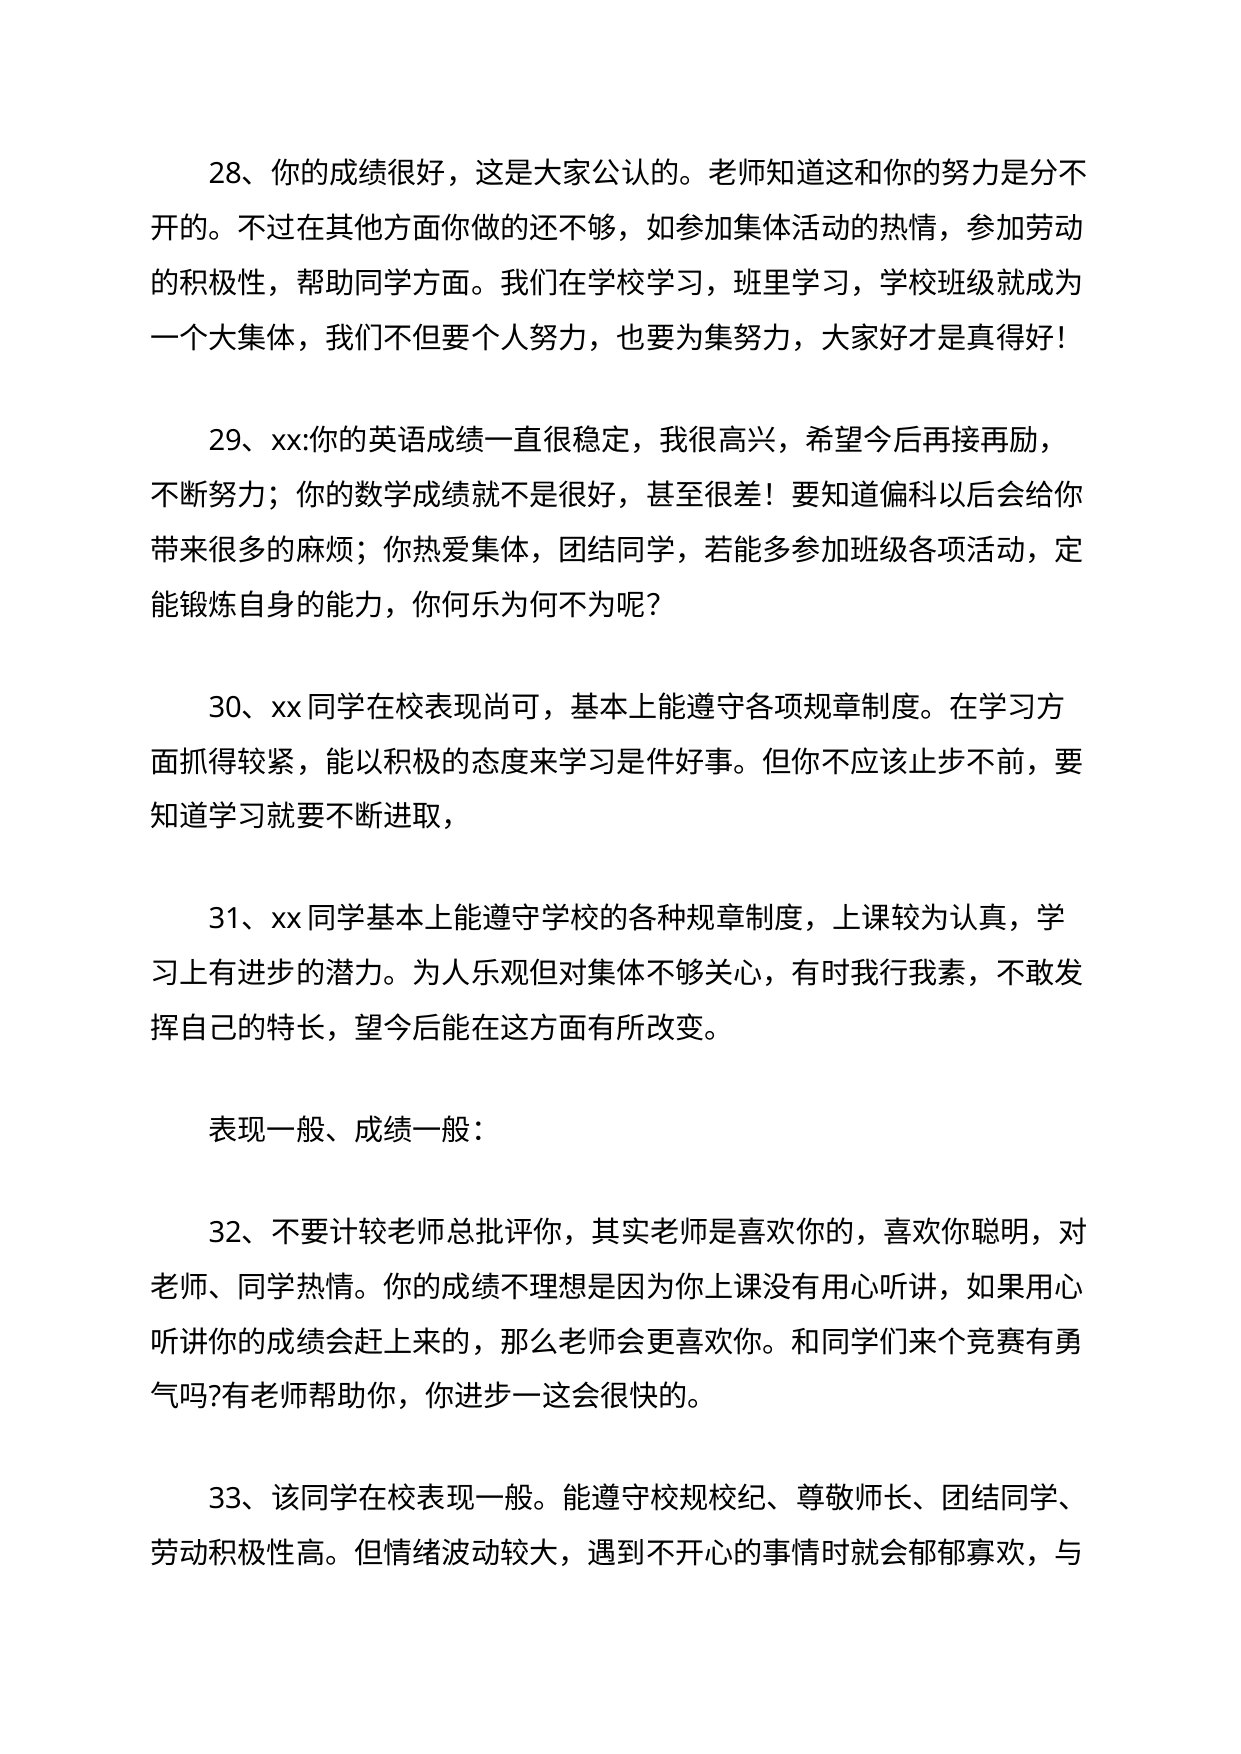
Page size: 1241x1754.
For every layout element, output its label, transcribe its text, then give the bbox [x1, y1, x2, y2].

text 32、不要计较老师总批评你，其实老师是喜欢你的，喜欢你聪明，对老师、同学热情。你的成绩不理想是因为你上课没有用心听讲，如果用心听讲你的成绩会赶上来的，那么老师会更喜欢你。和同学们来个竞赛有勇气吗?有老师帮助你，你进步一这会很快的。 [150, 1208, 1090, 1415]
text 30、xx同学在校表现尚可，基本上能遵守各项规章制度。在学习方面抓得较紧，能以积极的态度来学习是件好事。但你不应该止步不前，要知道学习就要不断进取， [150, 683, 1090, 835]
text 31、xx同学基本上能遵守学校的各种规章制度，上课较为认真，学习上有进步的潜力。为人乐观但对集体不够关心，有时我行我素，不敢发挥自己的特长，望今后能在这方面有所改变。 [150, 895, 1090, 1047]
text 29、xx:你的英语成绩一直很稳定，我很高兴，希望今后再接再励，不断努力；你的数学成绩就不是很好，甚至很差！要知道偏科以后会给你带来很多的麻烦；你热爱集体，团结同学，若能多参加班级各项活动，定能锻炼自身的能力，你何乐为何不为呢？ [150, 417, 1090, 624]
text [150, 1475, 1090, 1572]
text 28、你的成绩很好，这是大家公认的。老师知道这和你的努力是分不开的。不过在其他方面你做的还不够，如参加集体活动的热情，参加劳动的积极性，帮助同学方面。我们在学校学习，班里学习，学校班级就成为一个大集体，我们不但要个人努力，也要为集努力，大家好才是真得好！ [150, 150, 1090, 357]
text 表现一般、成绩一般： [150, 1106, 1090, 1149]
